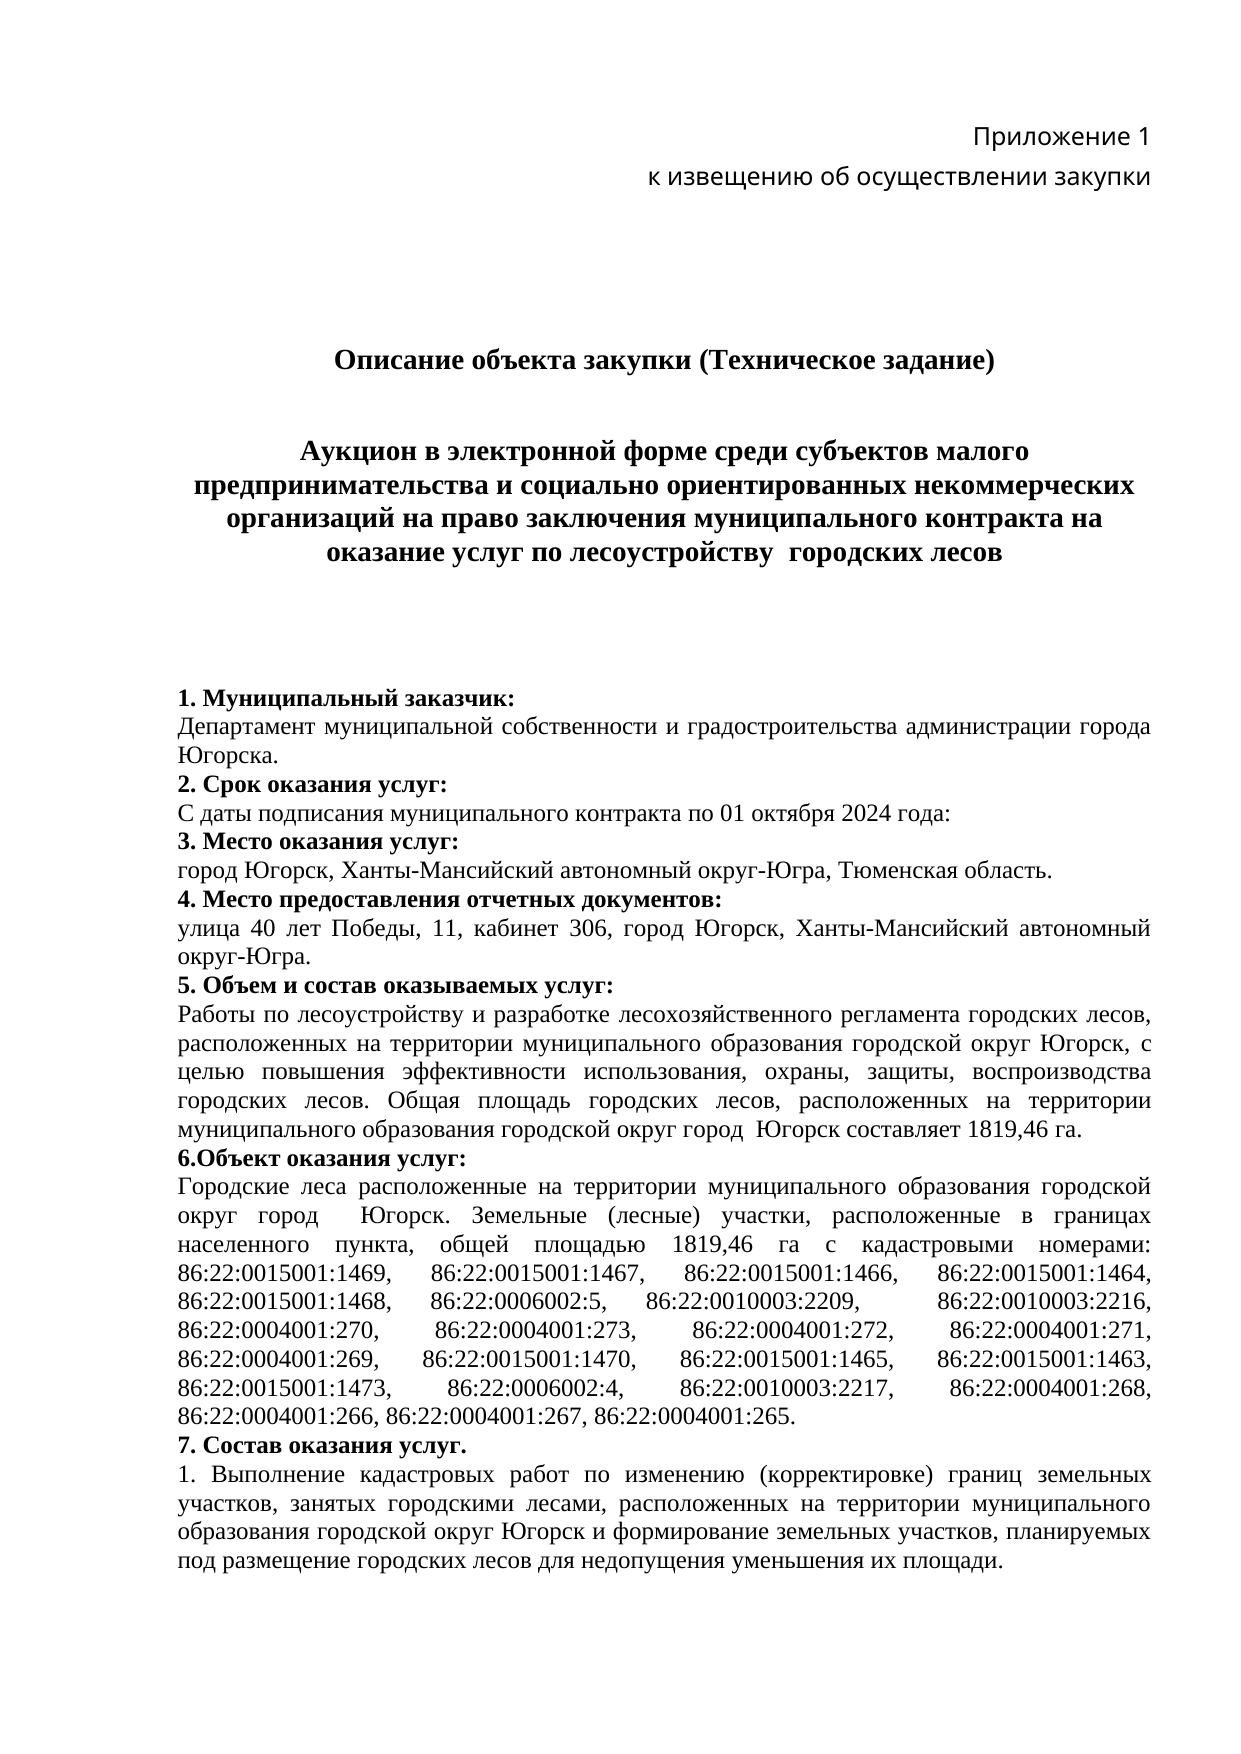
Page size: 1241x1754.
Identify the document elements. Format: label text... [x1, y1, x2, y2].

text С даты подписания муниципального контракта по 01 октября 2024 года: [177, 798, 1152, 826]
text к извещению об осуществлении закупки [177, 158, 1152, 192]
text Аукцион в электронной форме среди субъектов малого предпринимательства и социально ориентированных некоммерческих организаций на право заключения муниципального контракта на оказание услуг по лесоустройству городских лесов [177, 433, 1152, 568]
text Приложение 1 [177, 118, 1152, 152]
text 6.Объект оказания услуг: [177, 1143, 1152, 1171]
text 5. Объем и состав оказываемых услуг: [177, 970, 1152, 999]
text 4. Место предоставления отчетных документов: [177, 884, 1152, 913]
text Описание объекта закупки (Техническое задание) [177, 342, 1152, 376]
text 1. Муниципальный заказчик: [177, 683, 1152, 711]
text 7. Состав оказания услуг. [177, 1430, 1152, 1459]
text Работы по лесоустройству и разработке лесохозяйственного регламента городских лесов, расположенных на территории муниципального образования городской округ Югорск, с целью повышения эффективности использования, охраны, защиты, воспроизводства городских лесов. Общая площадь городских лесов, расположенных на территории муниципального образования городской округ город Югорск составляет 1819,46 га. [177, 999, 1152, 1143]
text улица 40 лет Победы, 11, кабинет 306, город Югорск, Ханты-Мансийский автономный округ-Югра. [177, 913, 1152, 970]
text Департамент муниципальной собственности и градостроительства администрации города Югорска. [177, 711, 1152, 769]
text Городские леса расположенные на территории муниципального образования городской округ город Югорск. Земельные (лесные) участки, расположенные в границах населенного пункта, общей площадью 1819,46 га с кадастровыми номерами: 86:22:0015001:1469, 86:22:0015001:1467, 86:22:0015001:1466, 86:22:0015001:1464, 86:22:0015001:1468, 86:22:0006002:5, 86:22:0010003:2209, 86:22:0010003:2216, 86:22:0004001:270, 86:22:0004001:273, 86:22:0004001:272, 86:22:0004001:271, 86:22:0004001:269, 86:22:0015001:1470, 86:22:0015001:1465, 86:22:0015001:1463, 86:22:0015001:1473, 86:22:0006002:4, 86:22:0010003:2217, 86:22:0004001:268, 86:22:0004001:266, 86:22:0004001:267, 86:22:0004001:265. [177, 1171, 1152, 1430]
text город Югорск, Ханты-Мансийский автономный округ-Югра, Тюменская область. [177, 855, 1152, 884]
text 1. Выполнение кадастровых работ по изменению (корректировке) границ земельных участков, занятых городскими лесами, расположенных на территории муниципального образования городской округ Югорск и формирование земельных участков, планируемых под размещение городских лесов для недопущения уменьшения их площади. [177, 1459, 1152, 1574]
text 2. Срок оказания услуг: [177, 769, 1152, 798]
text 3. Место оказания услуг: [177, 826, 1152, 855]
